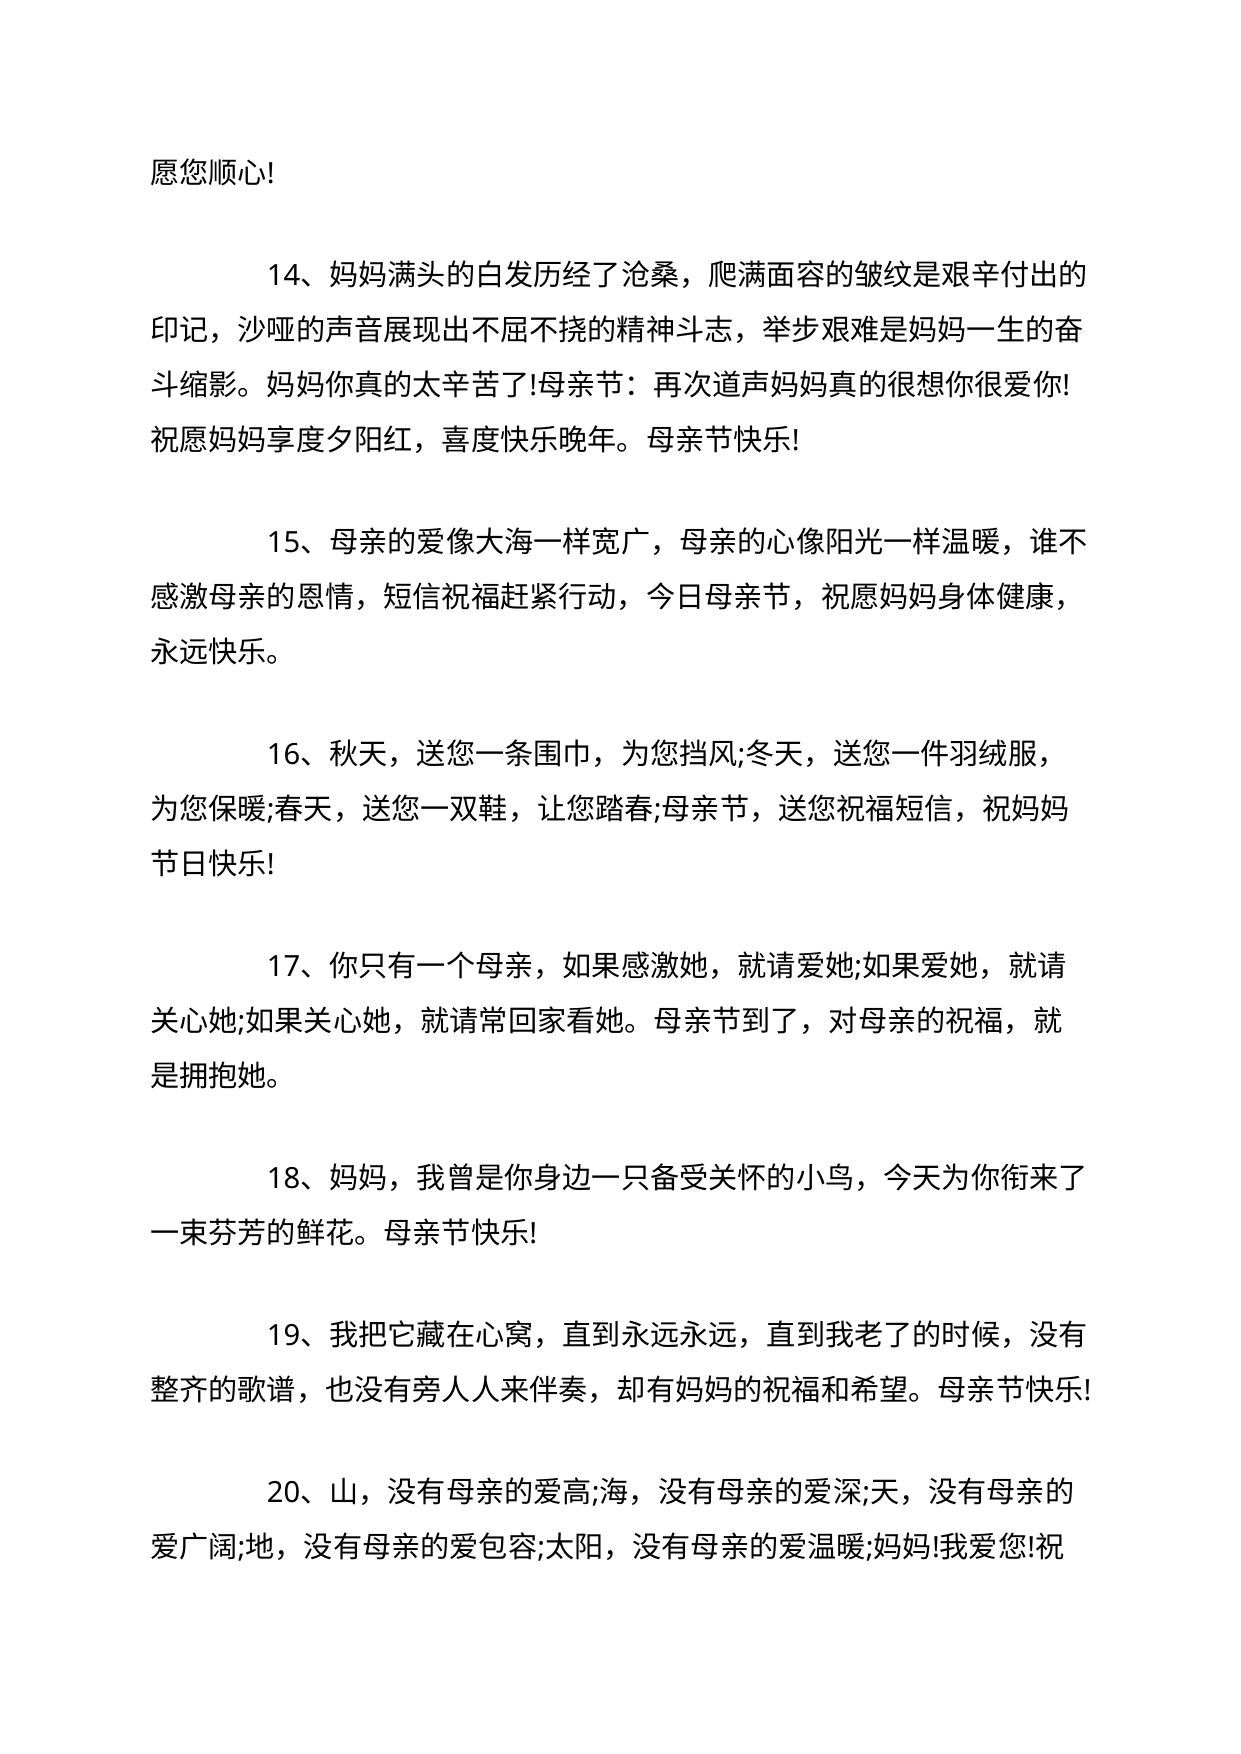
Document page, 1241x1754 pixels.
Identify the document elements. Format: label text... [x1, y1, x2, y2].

text 17、你只有一个母亲，如果感激她，就请爱她;如果爱她，就请关心她;如果关心她，就请常回家看她。母亲节到了，对母亲的祝福，就是拥抱她。 [150, 942, 1090, 1095]
text 18、妈妈，我曾是你身边一只备受关怀的小鸟，今天为你衔来了一束芬芳的鲜花。母亲节快乐! [150, 1154, 1090, 1252]
text 14、妈妈满头的白发历经了沧桑，爬满面容的皱纹是艰辛付出的印记，沙哑的声音展现出不屈不挠的精神斗志，举步艰难是妈妈一生的奋斗缩影。妈妈你真的太辛苦了!母亲节：再次道声妈妈真的很想你很爱你!祝愿妈妈享度夕阳红，喜度快乐晚年。母亲节快乐! [150, 252, 1090, 459]
text 16、秋天，送您一条围巾，为您挡风;冬天，送您一件羽绒服，为您保暖;春天，送您一双鞋，让您踏春;母亲节，送您祝福短信，祝妈妈节日快乐! [150, 731, 1090, 883]
text 15、母亲的爱像大海一样宽广，母亲的心像阳光一样温暖，谁不感激母亲的恩情，短信祝福赶紧行动，今日母亲节，祝愿妈妈身体健康，永远快乐。 [150, 519, 1090, 671]
text 19、我把它藏在心窝，直到永远永远，直到我老了的时候，没有整齐的歌谱，也没有旁人人来伴奏，却有妈妈的祝福和希望。母亲节快乐! [150, 1311, 1090, 1409]
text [150, 1468, 1090, 1566]
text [150, 150, 1090, 192]
